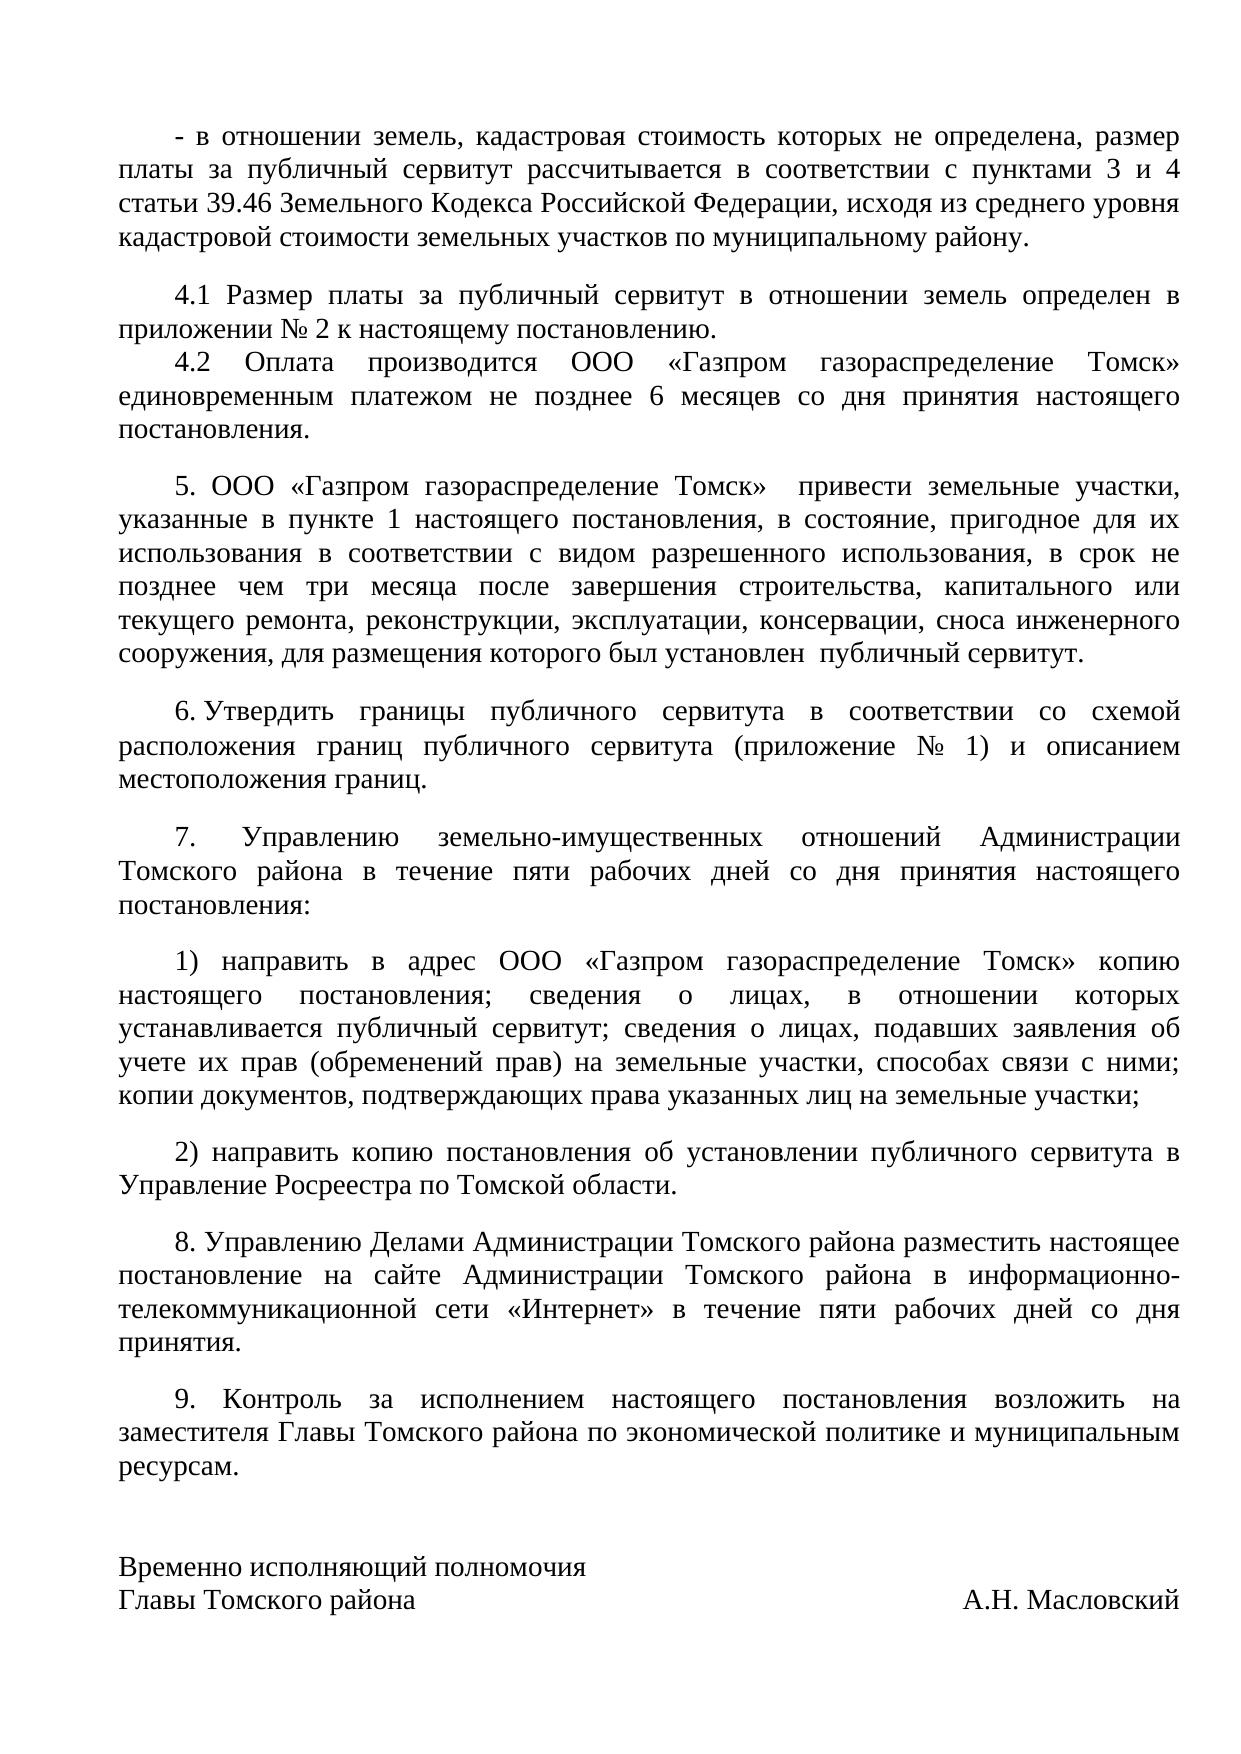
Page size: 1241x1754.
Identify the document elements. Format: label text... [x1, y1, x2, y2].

text 7. Управлению земельно-имущественных отношений Администрации Томского района в течение пяти рабочих дней со дня принятия настоящего постановления: [118, 818, 1181, 920]
text Временно исполняющий полномочия [118, 1549, 1181, 1582]
text 8. Управлению Делами Администрации Томского района разместить настоящее постановление на сайте Администрации Томского района в информационно-телекоммуникационной сети «Интернет» в течение пяти рабочих дней со дня принятия. [118, 1224, 1181, 1358]
text 6. Утвердить границы публичного сервитута в соответствии со схемой расположения границ публичного сервитута (приложение № 1) и описанием местоположения границ. [118, 692, 1181, 795]
text 5. ООО «Газпром газораспределение Томск» привести земельные участки, указанные в пункте 1 настоящего постановления, в состояние, пригодное для их использования в соответствии с видом разрешенного использования, в срок не позднее чем три месяца после завершения строительства, капитального или текущего ремонта, реконструкции, эксплуатации, консервации, сноса инженерного сооружения, для размещения которого был установлен публичный сервитут. [118, 468, 1181, 669]
text - в отношении земель, кадастровая стоимость которых не определена, размер платы за публичный сервитут рассчитывается в соответствии с пунктами 3 и 4 статьи 39.46 Земельного Кодекса Российской Федерации, исходя из среднего уровня кадастровой стоимости земельных участков по муниципальному району. [118, 118, 1181, 252]
text 2) направить копию постановления об установлении публичного сервитута в Управление Росреестра по Томской области. [118, 1134, 1181, 1201]
text 4.1 Размер платы за публичный сервитут в отношении земель определен в приложении № 2 к настоящему постановлению. [118, 277, 1181, 344]
text Главы Томского района А.Н. Масловский [118, 1582, 1181, 1616]
text 4.2 Оплата производится ООО «Газпром газораспределение Томск» единовременным платежом не позднее 6 месяцев со дня принятия настоящего постановления. [118, 344, 1181, 445]
text 1) направить в адрес ООО «Газпром газораспределение Томск» копию настоящего постановления; сведения о лицах, в отношении которых устанавливается публичный сервитут; сведения о лицах, подавших заявления об учете их прав (обременений прав) на земельные участки, способах связи с ними; копии документов, подтверждающих права указанных лиц на земельные участки; [118, 943, 1181, 1111]
text 9. Контроль за исполнением настоящего постановления возложить на заместителя Главы Томского района по экономической политике и муниципальным ресурсам. [118, 1381, 1181, 1482]
